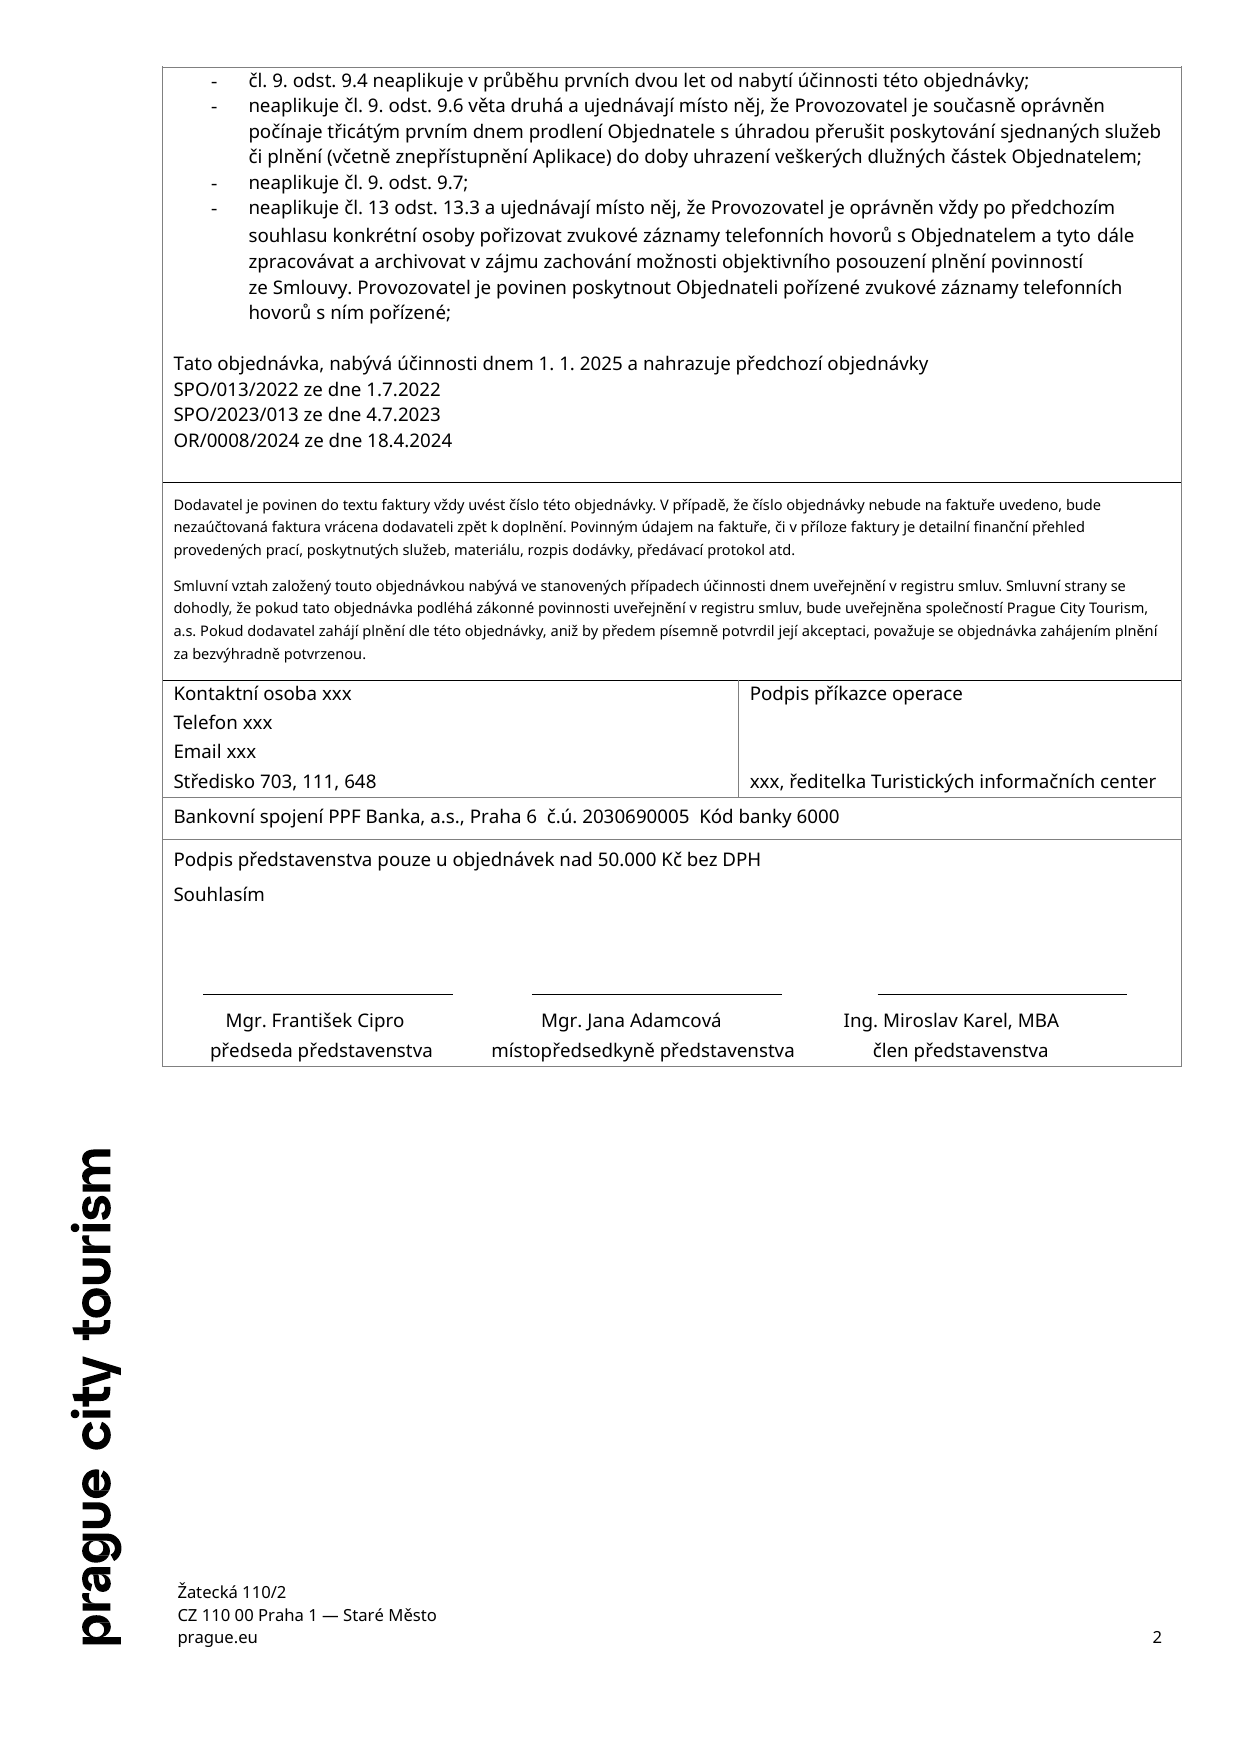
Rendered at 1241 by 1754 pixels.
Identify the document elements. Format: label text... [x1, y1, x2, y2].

table_cell Předmět objednávky [163, 68, 1181, 481]
table_cell Podpis představenstva pouze u objednávek nad 50.000 Kč bez DPH Souhlasím Mgr. František Cipro Mgr. Jana Adamcová Ing. Miroslav Karel, MBA předseda představenstva místopředsedkyně představenstva člen představenstva [163, 840, 1181, 1066]
table_cell Dodavatel je povinen do textu faktury vždy uvést číslo této objednávky. V případě, že číslo objednávky nebude na faktuře uvedeno, bude nezaúčtovaná faktura vrácena dodavateli zpět k doplnění. Povinným údajem na faktuře, či v příloze faktury je detailní finanční přehled provedených prací, poskytnutých služeb, materiálu, rozpis dodávky, předávací protokol atd. Smluvní vztah založený touto objednávkou nabývá ve stanovených případech účinnosti dnem uveřejnění v registru smluv. Smluvní strany se dohodly, že pokud tato objednávka podléhá zákonné povinnosti uveřejnění v registru smluv, bude uveřejněna společností Prague City Tourism, a.s. Pokud dodavatel zahájí plnění dle této objednávky, aniž by předem písemně potvrdil její akceptaci, považuje se objednávka zahájením plnění za bezvýhradně potvrzenou. [163, 483, 1181, 680]
table_cell Bankovní spojení PPF Banka, a.s., Praha 6 č.ú. 2030690005 Kód banky 6000 [163, 798, 1181, 839]
table_cell Kontaktní osoba Telefon Email Středisko [163, 681, 738, 797]
table_cell Podpis příkazce operace xxx, ředitelka Turistických informačních center [739, 681, 1181, 797]
